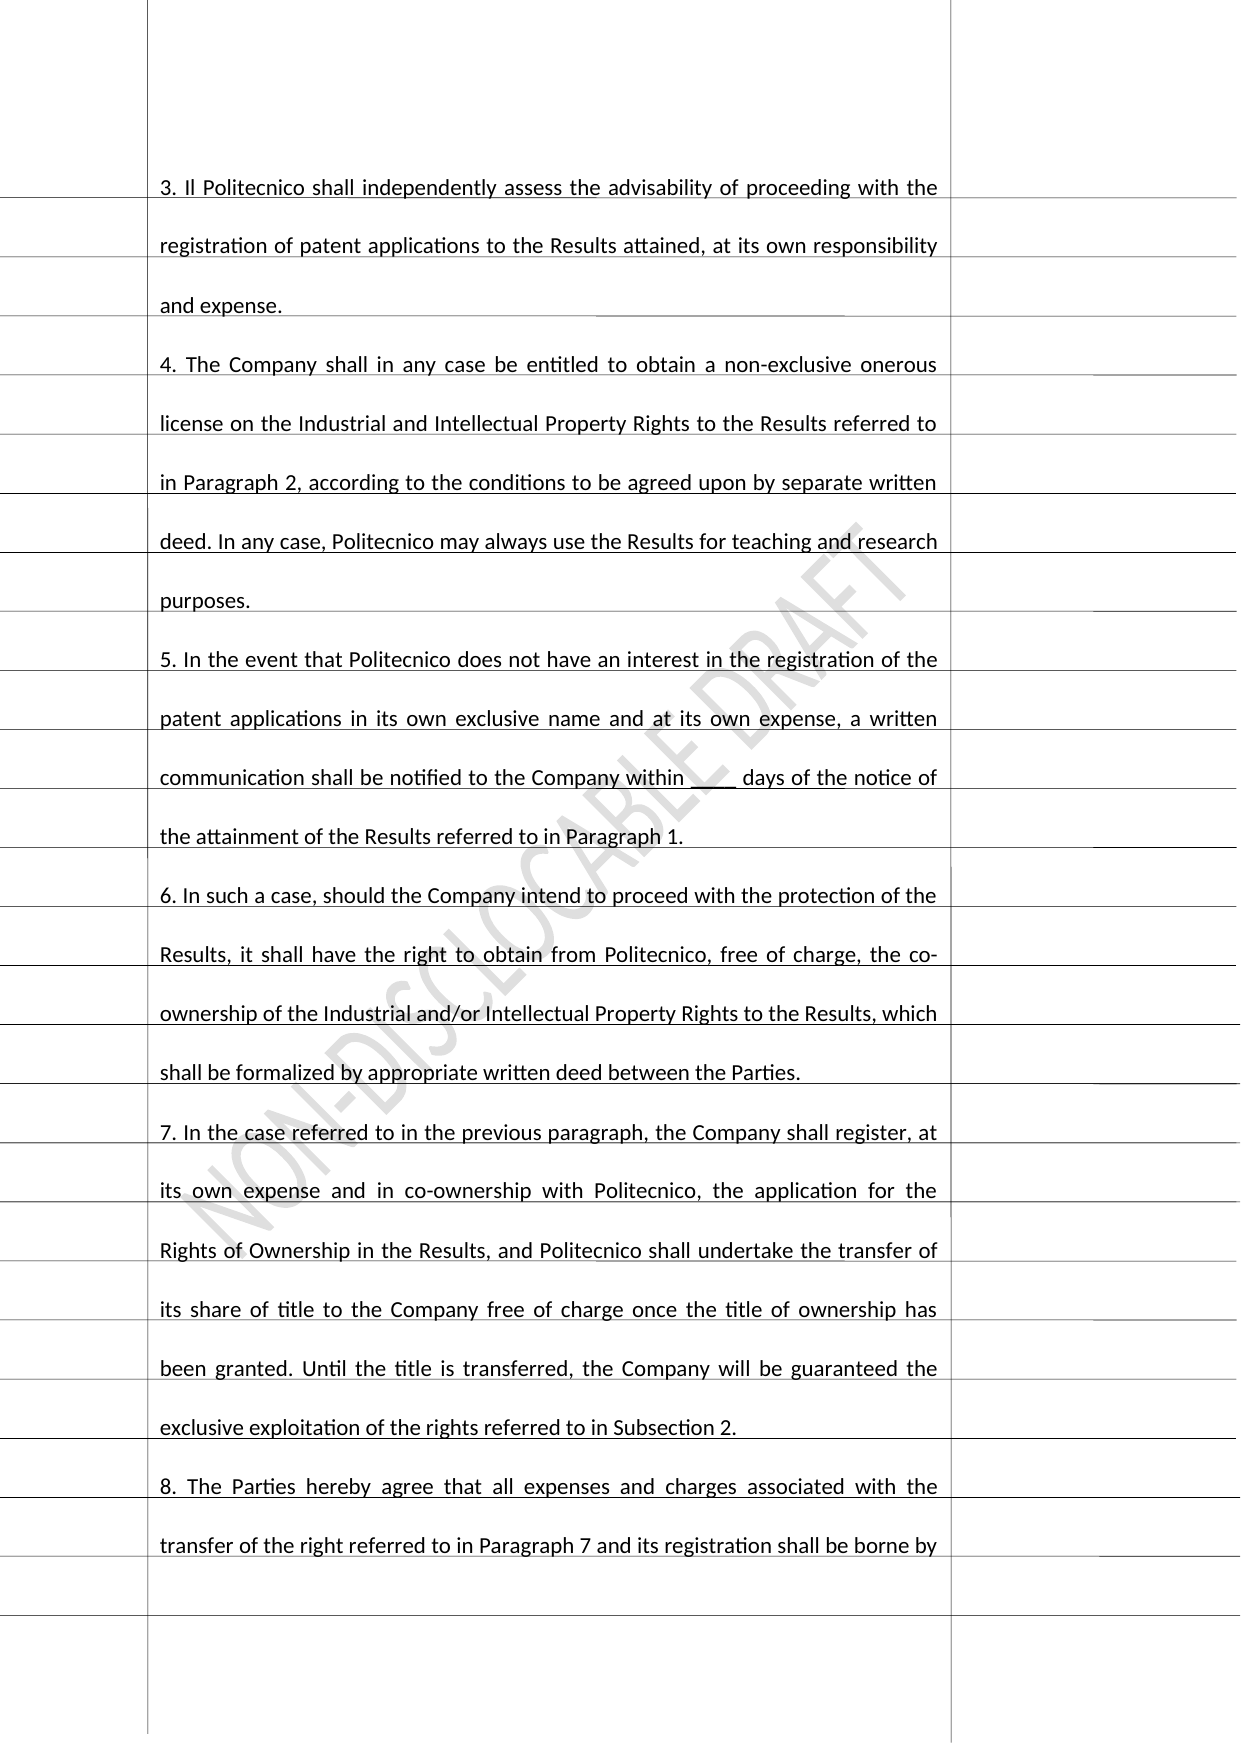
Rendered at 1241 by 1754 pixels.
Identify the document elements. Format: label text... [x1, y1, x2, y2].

text 7. In the case referred to in the previous paragraph, the Company shall register, at its own expense and in co-ownership with Politecnico, the application for the Rights of Ownership in the Results, and Politecnico shall undertake the transfer of its share of title to the Company free of charge once the title of ownership has been granted. Until the title is transferred, the Company will be guaranteed the exclusive exploitation of the rights referred to in Subsection 2. [159, 1093, 939, 1447]
text 3. Il Politecnico shall independently assess the advisability of proceeding with the registration of patent applications to the Results attained, at its own responsibility and expense. [159, 148, 939, 325]
text 6. In such a case, should the Company intend to proceed with the protection of the Results, it shall have the right to obtain from Politecnico, free of charge, the co-ownership of the Industrial and/or Intellectual Property Rights to the Results, which shall be formalized by appropriate written deed between the Parties. [159, 856, 939, 1093]
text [159, 1447, 939, 1565]
text 4. The Company shall in any case be entitled to obtain a non-exclusive onerous license on the Industrial and Intellectual Property Rights to the Results referred to in Paragraph 2, according to the conditions to be agreed upon by separate written deed. In any case, Politecnico may always use the Results for teaching and research purposes. [159, 325, 939, 620]
text 5. In the event that Politecnico does not have an interest in the registration of the patent applications in its own exclusive name and at its own expense, a written communication shall be notified to the Company within ____ days of the notice of the attainment of the Results referred to in Paragraph 1. [159, 620, 939, 856]
